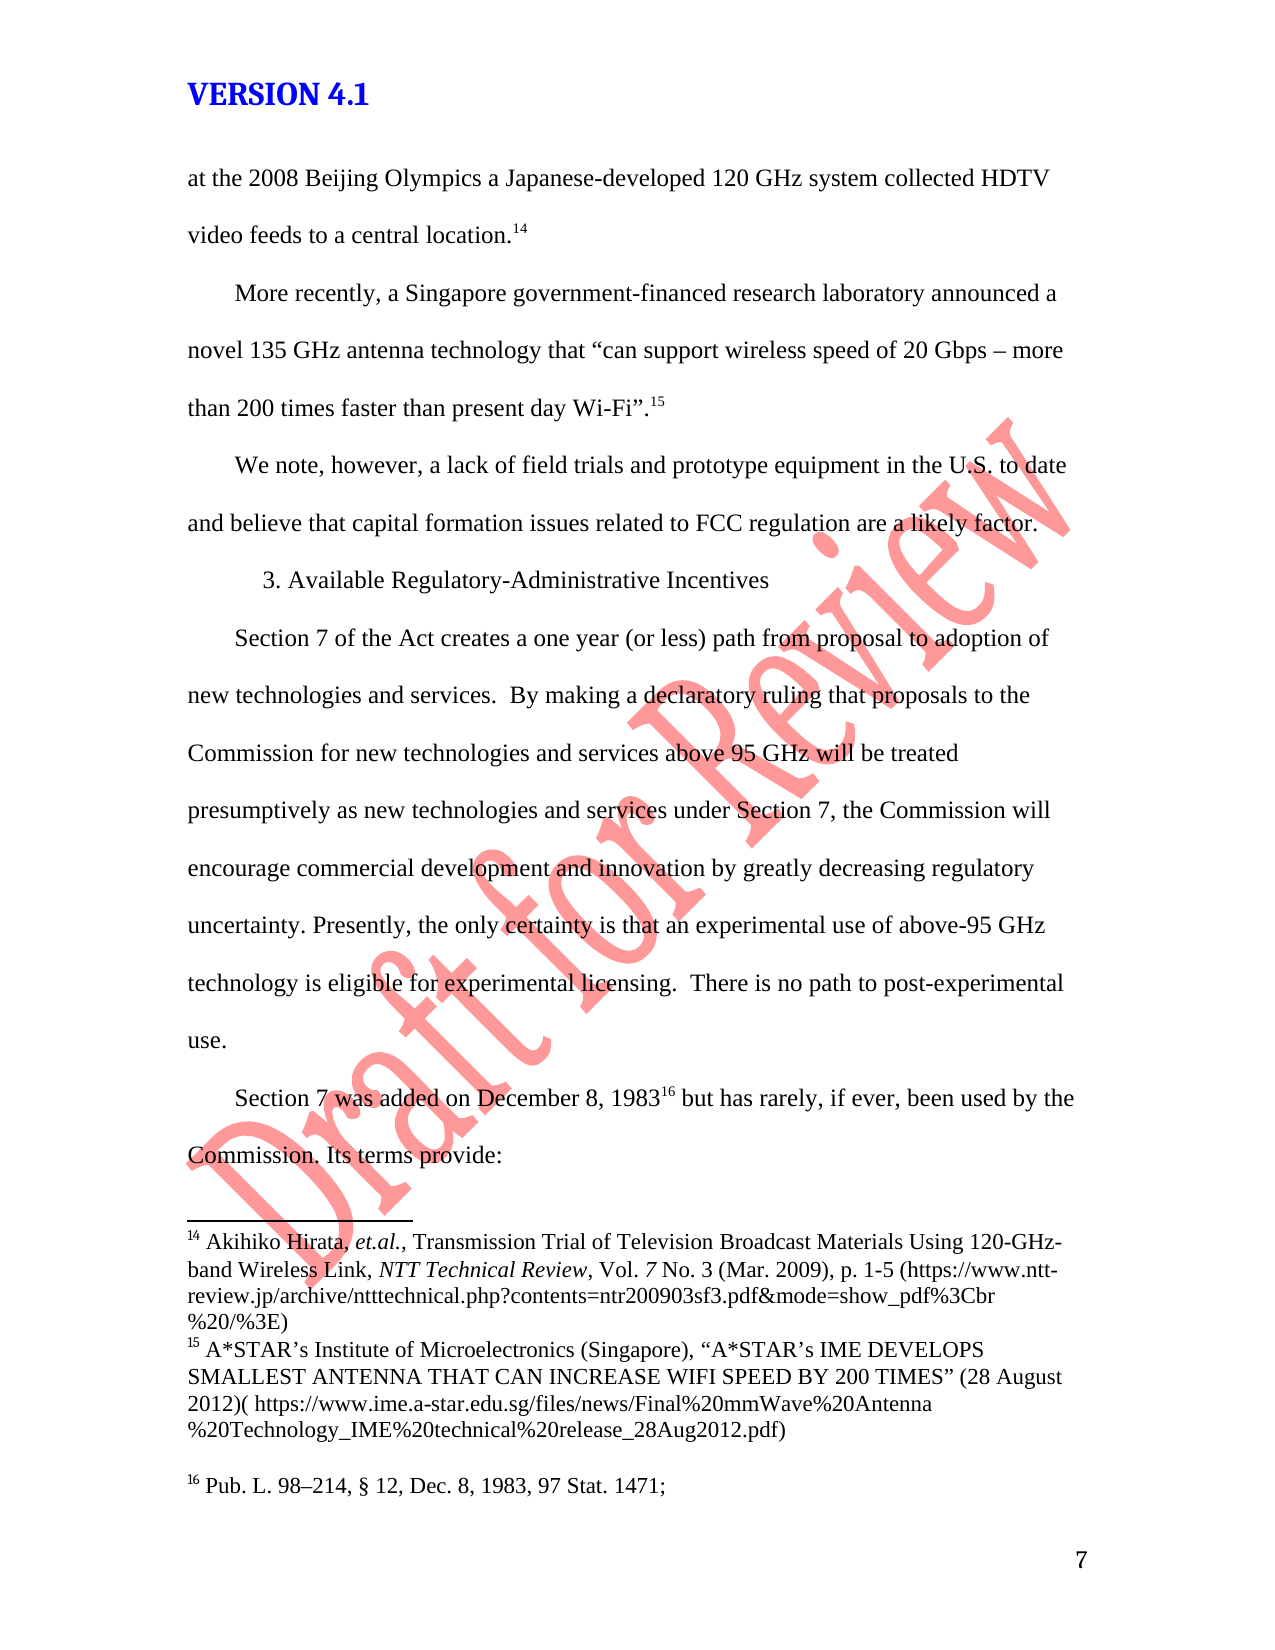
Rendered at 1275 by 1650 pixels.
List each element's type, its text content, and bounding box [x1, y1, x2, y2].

text was added on December 8, 1983 but has rarely, if ever, been used by the Commission. provide: [187, 1083, 1087, 1169]
list More recently, a Singapore governmentfinanced research laboratory announced a novel 135 GHz antenna technology that “can support wireless speed of 20 Gbps – more than 200 times faster than present day Wi-Fi”. [187, 278, 1087, 422]
text to date [187, 450, 1087, 537]
text Section 7 of the Act presumptively [187, 623, 1087, 1054]
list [187, 163, 1087, 249]
